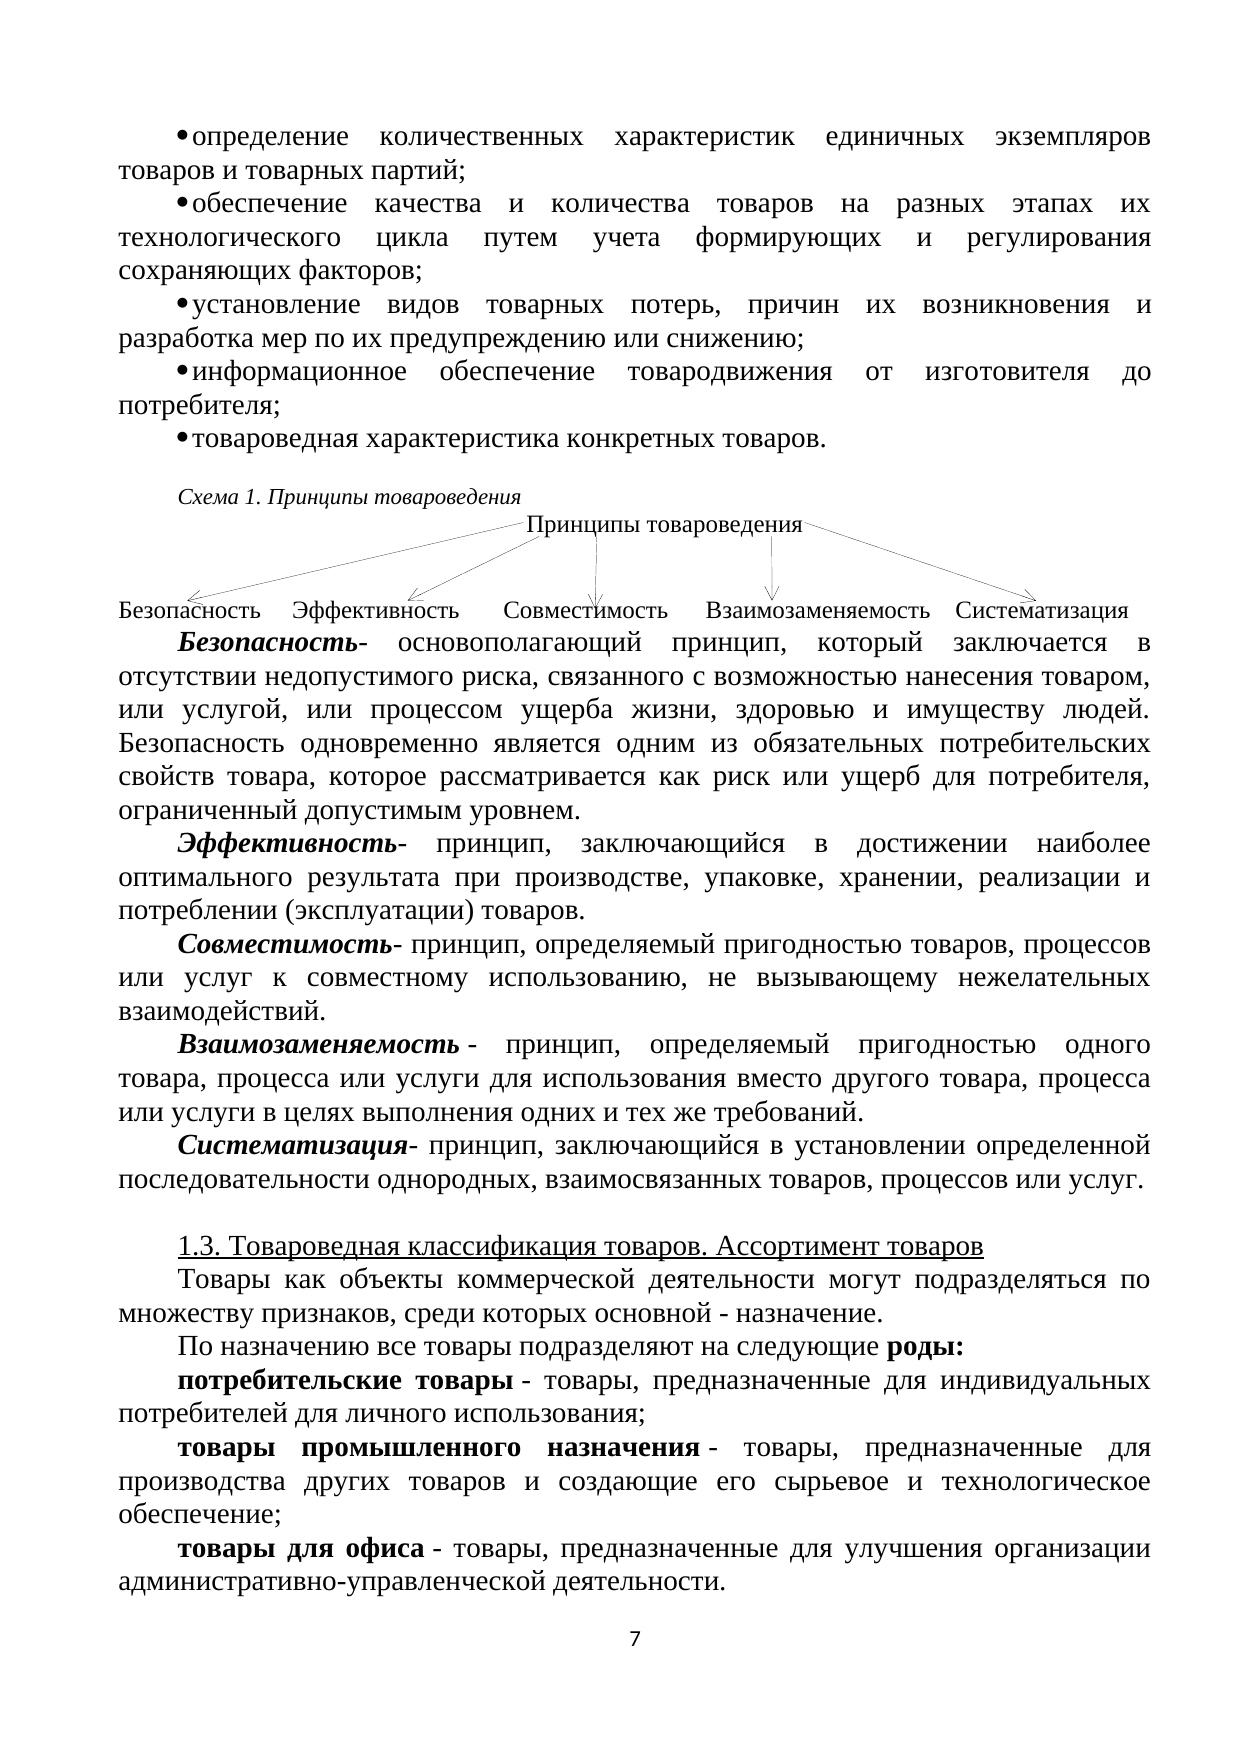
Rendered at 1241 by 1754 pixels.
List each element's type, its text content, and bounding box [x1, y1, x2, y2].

list определение количественных характеристик единичных экземпляров товаров и товарных партий; [118, 118, 1152, 185]
text Эффективность- принцип, заключающийся в достижении наиболее оптимального результата при производстве, упаковке, хранении, реализации и потреблении (эксплуатации) товаров. [118, 825, 1152, 926]
text Совместимость- принцип, определяемый пригодностью товаров, процессов или услуг к совместному использованию, не вызывающему нежелательных взаимодействий. [118, 926, 1152, 1027]
text потребительские товары - товары, предназначенные для индивидуальных потребителей для личного использования; [118, 1362, 1152, 1429]
list установление видов товарных потерь, причин их возникновения и разработка мер по их предупреждению или снижению; [118, 286, 1152, 353]
text Схема 1. Принципы товароведения [118, 483, 1152, 509]
list обеспечение качества и количества товаров на разных этапах их технологического цикла путем учета формирующих и регулирования сохраняющих факторов; [118, 185, 1152, 286]
text Безопасность- основополагающий принцип, который заключается в отсутствии недопустимого риска, связанного с возможностью нанесения товаром, или услугой, или процессом ущерба жизни, здоровью и имуществу людей. Безопасность одновременно является одним из обязательных потребительских свойств товара, которое рассматривается как риск или ущерб для потребителя, ограниченный допустимым уровнем. [118, 624, 1152, 825]
list информационное обеспечение товародвижения от изготовителя до потребителя; [118, 353, 1152, 420]
text Товары как объекты коммерческой деятельности могут подразделяться по множеству признаков, среди которых основной - назначение. [118, 1261, 1152, 1328]
text товары промышленного назначения - товары, предназначенные для производства других товаров и создающие его сырьевое и технологическое обеспечение; [118, 1429, 1152, 1530]
text Взаимозаменяемость - принцип, определяемый пригодностью одного товара, процесса или услуги для использования вместо другого товара, процесса или услуги в целях выполнения одних и тех же требований. [118, 1027, 1152, 1127]
text Безопасность Эффективность Совместимость Взаимозаменяемость Систематизация [118, 595, 1152, 624]
text Принципы товароведения [118, 509, 1152, 538]
list товароведная характеристика конкретных товаров. [118, 420, 1152, 454]
text По назначению все товары подразделяют на следующие роды: [118, 1328, 1152, 1362]
text Систематизация- принцип, заключающийся в установлении определенной последовательности однородных, взаимосвязанных товаров, процессов или услуг. [118, 1127, 1152, 1194]
text 1.3. Товароведная классификация товаров. Ассортимент товаров [118, 1228, 1152, 1261]
text товары для офиса - товары, предназначенные для улучшения организации административно-управленческой деятельности. [118, 1530, 1152, 1597]
